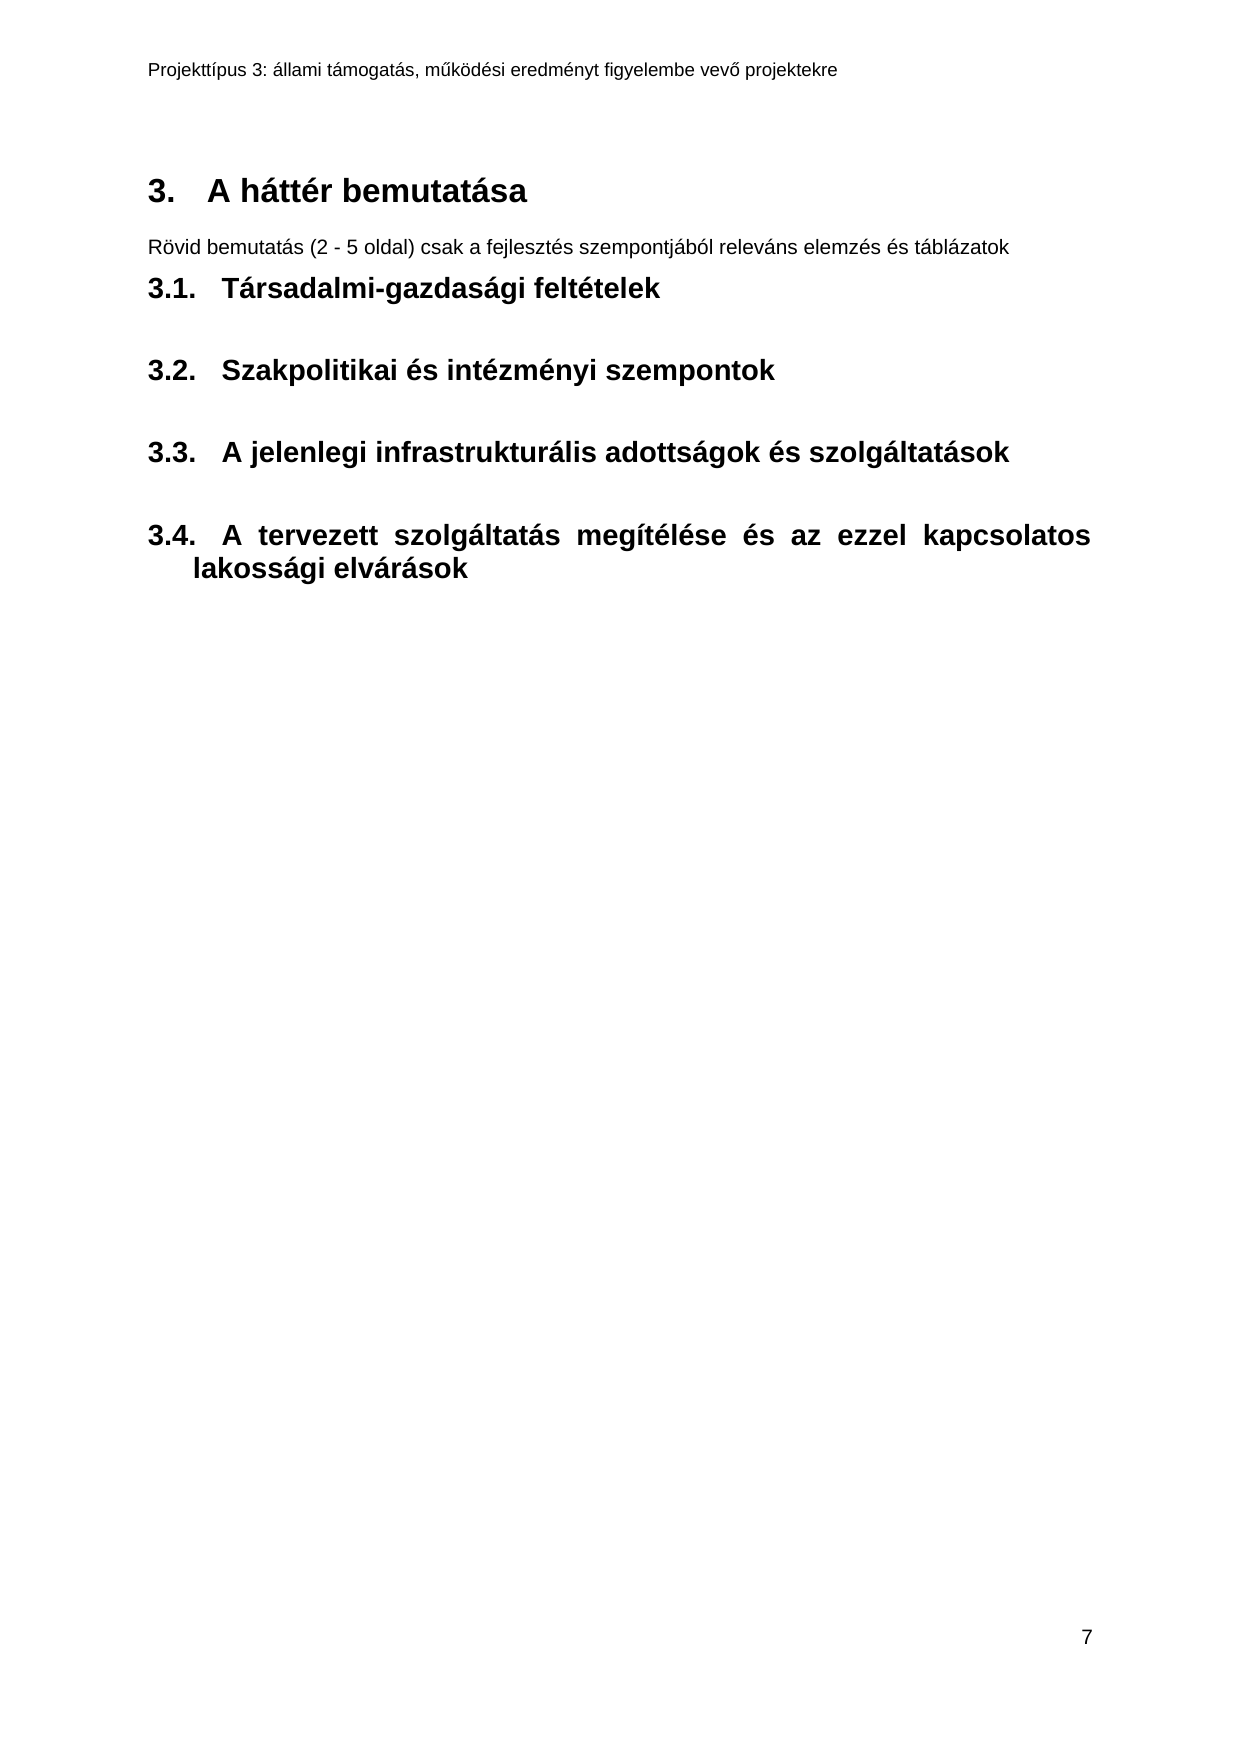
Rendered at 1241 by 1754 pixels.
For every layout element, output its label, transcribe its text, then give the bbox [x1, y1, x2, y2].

subtitle Szakpolitikai és intézményi szempontok [148, 354, 1093, 387]
subtitle Társadalmi-gazdasági feltételek [148, 272, 1093, 305]
subtitle A jelenlegi infrastrukturális adottságok és szolgáltatások [148, 436, 1093, 469]
text Rövid bemutatás (2 - 5 oldal) csak a fejlesztés szempontjából releváns elemzés és táblázatok [148, 235, 1093, 259]
subtitle A háttér bemutatása [148, 173, 1093, 210]
subtitle A tervezett szolgáltatás megítélése és az ezzel kapcsolatos lakossági elvárások [148, 518, 1093, 585]
